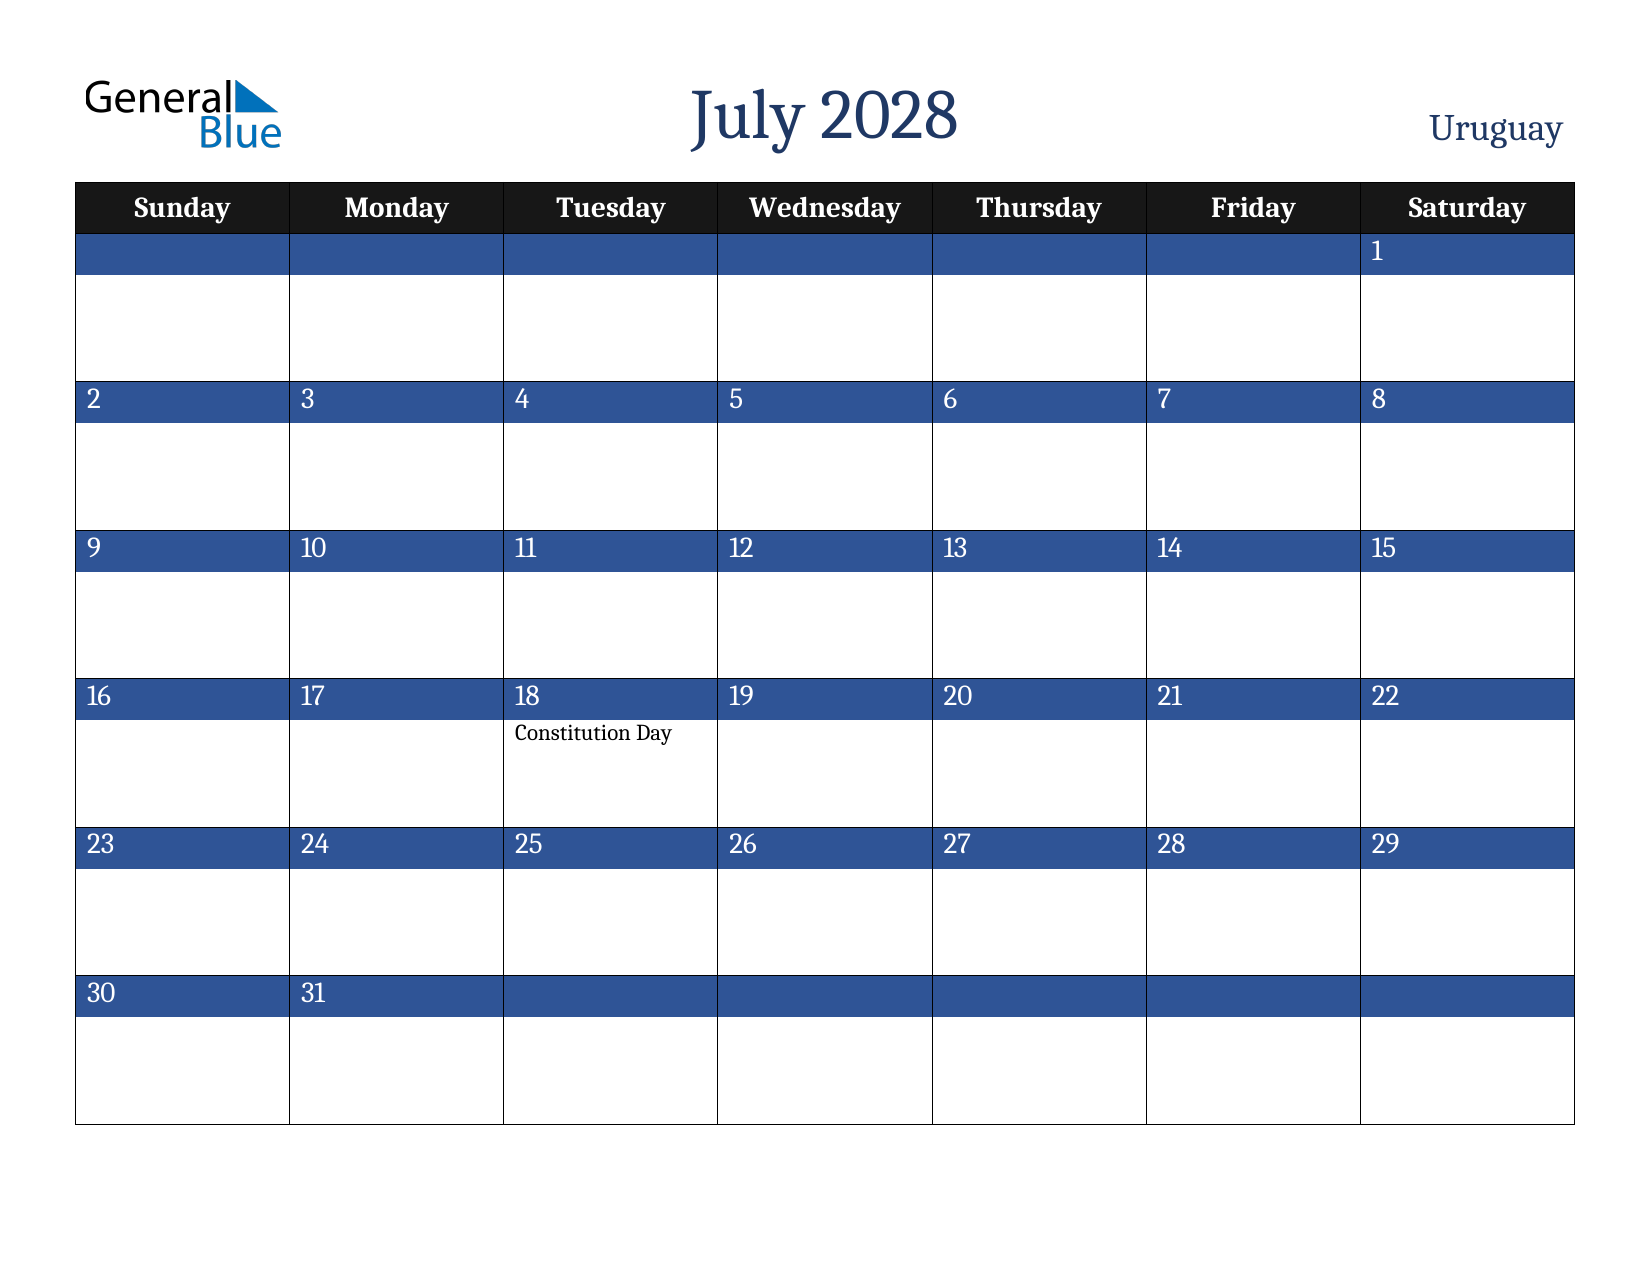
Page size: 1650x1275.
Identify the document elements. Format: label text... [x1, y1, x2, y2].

table_cell Friday [1147, 183, 1360, 233]
table_cell [933, 976, 1146, 1017]
table_cell 19 [718, 679, 932, 720]
table_header [76, 75, 503, 182]
table_cell [290, 720, 503, 827]
table_cell 20 [933, 679, 1146, 720]
table_cell [290, 423, 503, 530]
table_cell 6 [933, 382, 1146, 423]
table_cell Wednesday [718, 183, 932, 233]
table_cell [718, 976, 932, 1017]
table_cell 3 [290, 382, 503, 423]
table_cell 29 [1361, 828, 1574, 869]
table_cell 10 [290, 531, 503, 572]
table_cell [504, 869, 717, 975]
table_cell Tuesday [504, 183, 717, 233]
picture [86, 80, 281, 148]
table_cell [1361, 423, 1574, 530]
table_cell [76, 275, 289, 381]
table_cell [933, 572, 1146, 678]
table_cell [290, 234, 503, 275]
table_cell 25 [504, 828, 717, 869]
table_cell [933, 720, 1146, 827]
table_cell [1147, 275, 1360, 381]
table_cell 15 [1361, 531, 1574, 572]
table_cell [1361, 976, 1574, 1017]
table_cell 4 [504, 382, 717, 423]
table_cell Saturday [1361, 183, 1574, 233]
table_cell Constitution Day [504, 720, 717, 827]
table_cell [718, 423, 932, 530]
table_cell [1147, 869, 1360, 975]
table_cell [718, 720, 932, 827]
table_cell 1 [1361, 234, 1574, 275]
table_cell 17 [290, 679, 503, 720]
table_cell [1147, 1017, 1360, 1123]
table_cell 5 [718, 382, 932, 423]
table_cell 23 [76, 828, 289, 869]
table_cell [76, 423, 289, 530]
table_cell 2 [76, 382, 289, 423]
table_cell 12 [718, 531, 932, 572]
table_cell 18 [504, 679, 717, 720]
table_cell [76, 869, 289, 975]
table_cell 30 [76, 976, 289, 1017]
table_cell [1147, 423, 1360, 530]
table_cell 14 [1147, 531, 1360, 572]
table_cell Monday [290, 183, 503, 233]
table_cell [504, 1017, 717, 1123]
table_cell [718, 869, 932, 975]
table_cell 31 [290, 976, 503, 1017]
table_header Uruguay [1146, 75, 1574, 182]
table_cell [290, 275, 503, 381]
table_cell 22 [1361, 679, 1574, 720]
table_cell [290, 869, 503, 975]
table_cell [933, 1017, 1146, 1123]
table_cell [1361, 572, 1574, 678]
table_cell [933, 275, 1146, 381]
table_cell [76, 572, 289, 678]
table_cell [1147, 572, 1360, 678]
table_cell [504, 275, 717, 381]
table_cell 13 [933, 531, 1146, 572]
table_cell [1361, 1017, 1574, 1123]
table_cell [76, 1017, 289, 1123]
table_cell [504, 572, 717, 678]
table_cell [933, 423, 1146, 530]
table_header July 2028 [504, 75, 1146, 182]
table_cell 24 [290, 828, 503, 869]
table_cell [290, 572, 503, 678]
table_cell [504, 234, 717, 275]
table_cell 8 [1361, 382, 1574, 423]
table_cell [290, 1017, 503, 1123]
table_cell [76, 720, 289, 827]
table_cell 21 [1147, 679, 1360, 720]
table_cell [933, 869, 1146, 975]
table_cell 11 [504, 531, 717, 572]
table_cell [504, 423, 717, 530]
table_cell [1147, 234, 1360, 275]
table_cell [718, 1017, 932, 1123]
table_cell [1147, 976, 1360, 1017]
table_cell 16 [76, 679, 289, 720]
table_cell [1361, 869, 1574, 975]
table_cell [718, 572, 932, 678]
table_cell Sunday [76, 183, 289, 233]
table_cell 26 [718, 828, 932, 869]
table_cell [1361, 720, 1574, 827]
table_cell [1147, 720, 1360, 827]
table_cell 27 [933, 828, 1146, 869]
table_cell [718, 275, 932, 381]
table_cell 28 [1147, 828, 1360, 869]
table_cell [504, 976, 717, 1017]
table_cell [1361, 275, 1574, 381]
table_cell [718, 234, 932, 275]
table_cell [76, 234, 289, 275]
table_cell 9 [76, 531, 289, 572]
table_cell [933, 234, 1146, 275]
table_cell 7 [1147, 382, 1360, 423]
table_cell Thursday [933, 183, 1146, 233]
